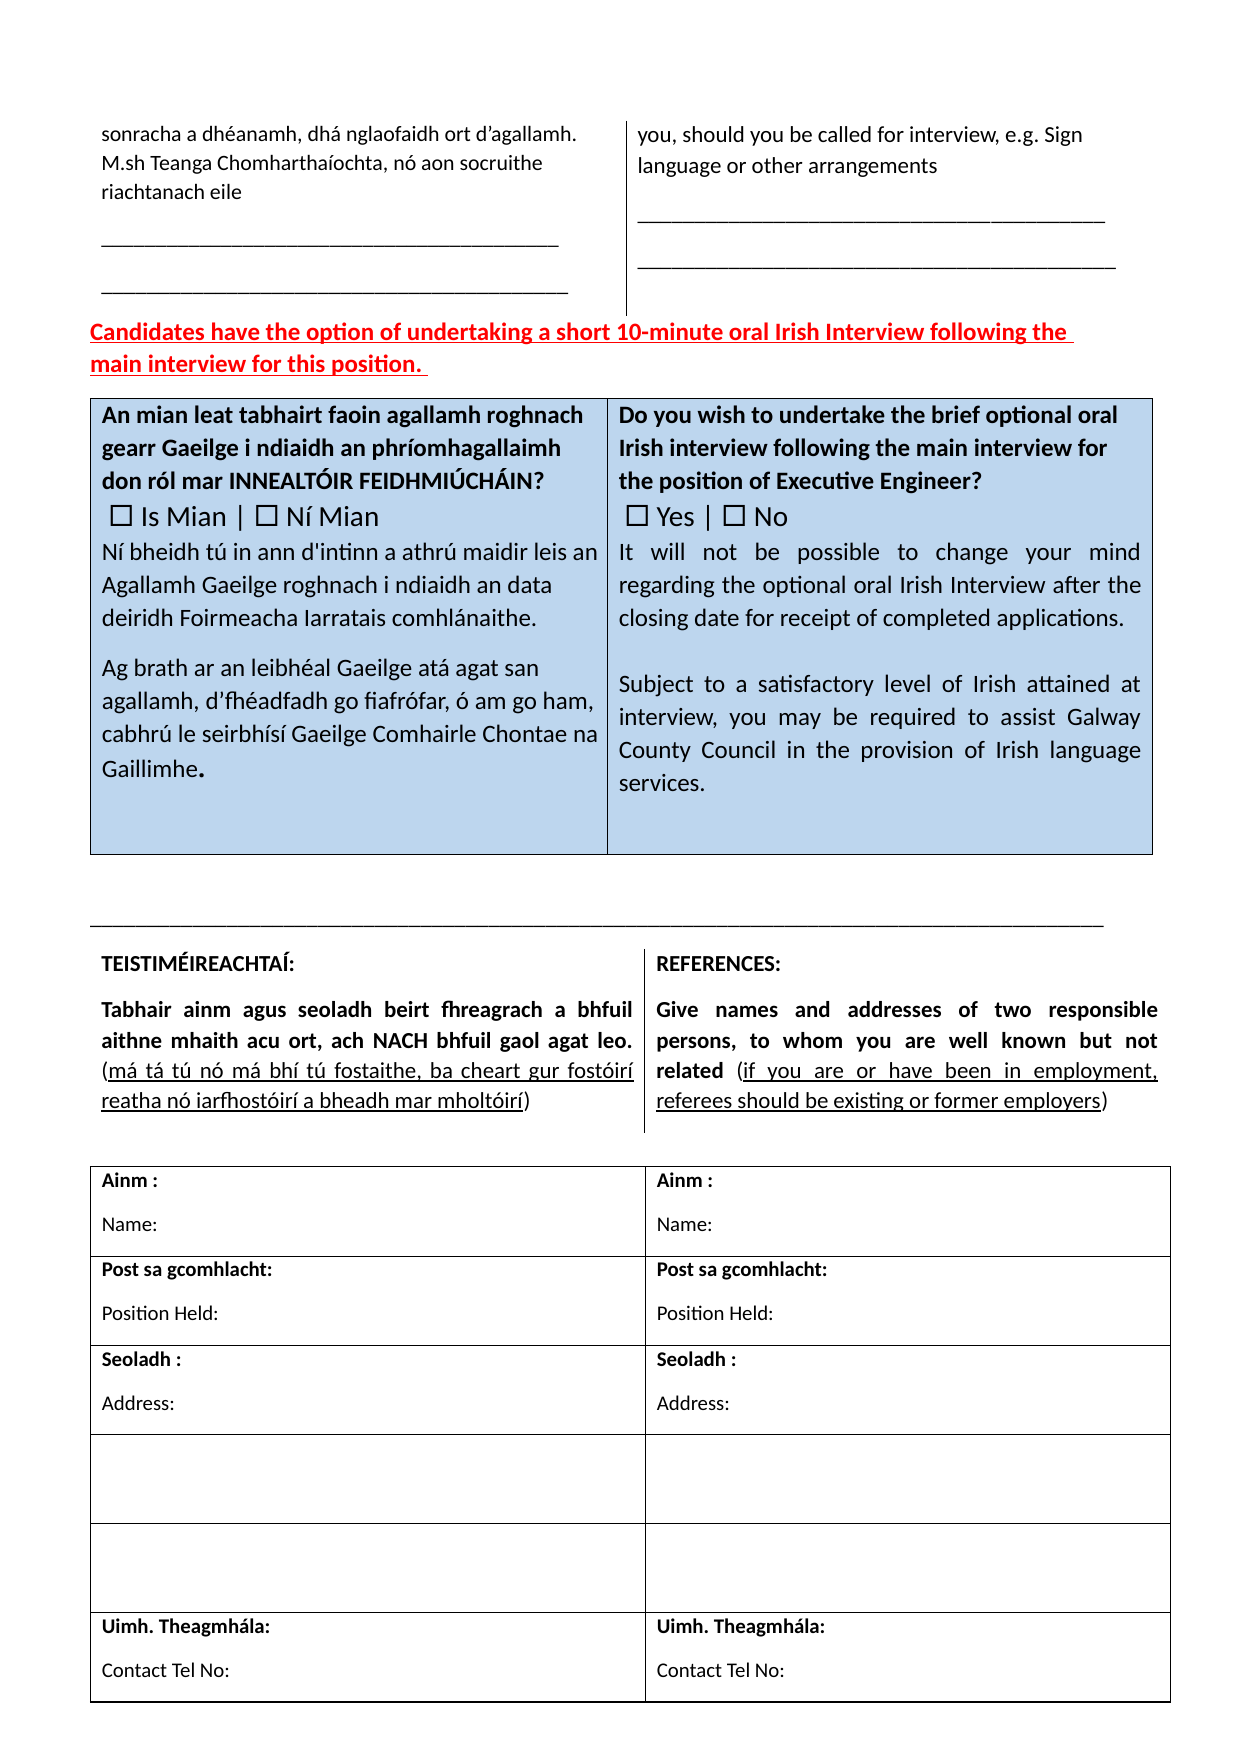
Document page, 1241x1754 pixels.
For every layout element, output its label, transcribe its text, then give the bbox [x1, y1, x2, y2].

table_cell Seoladh : Address: [646, 1346, 1170, 1434]
table_cell Post sa gcomhlacht: Position Held: [646, 1257, 1170, 1345]
table_header Do you wish to undertake the brief optional oral Irish interview following the main interview for the position of Executive Engineer? Yes | No It will not be possible to change your mind regarding the optional oral Irish Interview after the closing date for receipt of completed applications. Subject to a satisfactory level of Irish attained at interview, you may be required to assist Galway County Council in the provision of Irish language services. [608, 399, 1152, 854]
table_cell Uimh. Theagmhála: Contact Tel No: [646, 1613, 1170, 1701]
table_header Ainm : Name: [646, 1167, 1170, 1256]
table_header TEISTIMÉIREACHTAÍ: Tabhair ainm agus seoladh beirt fhreagrach a bhfuil aithne mhaith acu ort, ach NACH bhfuil gaol agat leo. (má tá tú nó má bhí tú fostaithe, ba cheart gur fostóirí reatha nó iarfhostóirí a bheadh mar mholtóirí) [90, 949, 644, 1133]
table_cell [627, 121, 1160, 316]
table_cell Post sa gcomhlacht: Position Held: [91, 1257, 645, 1345]
table_cell Uimh. Theagmhála: Contact Tel No: [91, 1613, 645, 1701]
table_cell [91, 1524, 645, 1612]
table_cell [646, 1524, 1170, 1612]
table_cell [646, 1435, 1170, 1523]
table_cell [91, 1435, 645, 1523]
table_header Ainm : Name: [91, 1167, 645, 1256]
text _________________________________________________________________________________________ [90, 902, 1149, 930]
table_header REFERENCES: Give names and addresses of two responsible persons, to whom you are well known but not related (if you are or have been in employment, referees should be existing or former employers) [645, 949, 1170, 1133]
table_header An mian leat tabhairt faoin agallamh roghnach gearr Gaeilge i ndiaidh an phríomhagallaimh don ról mar INNEALTÓIR FEIDHMIÚCHÁIN? Is Mian | Ní Mian Ní bheidh tú in ann d'intinn a athrú maidir leis an Agallamh Gaeilge roghnach i ndiaidh an data deiridh Foirmeacha Iarratais comhlánaithe. Ag brath ar an leibhéal Gaeilge atá agat san agallamh, d’fhéadfadh go fiafrófar, ó am go ham, cabhrú le seirbhísí Gaeilge Comhairle Chontae na Gaillimhe. [91, 399, 607, 854]
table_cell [90, 121, 626, 316]
table_cell Seoladh : Address: [91, 1346, 645, 1434]
text Candidates have the option of undertaking a short 10-minute oral Irish Interview following the main interview for this position. [90, 316, 1124, 379]
